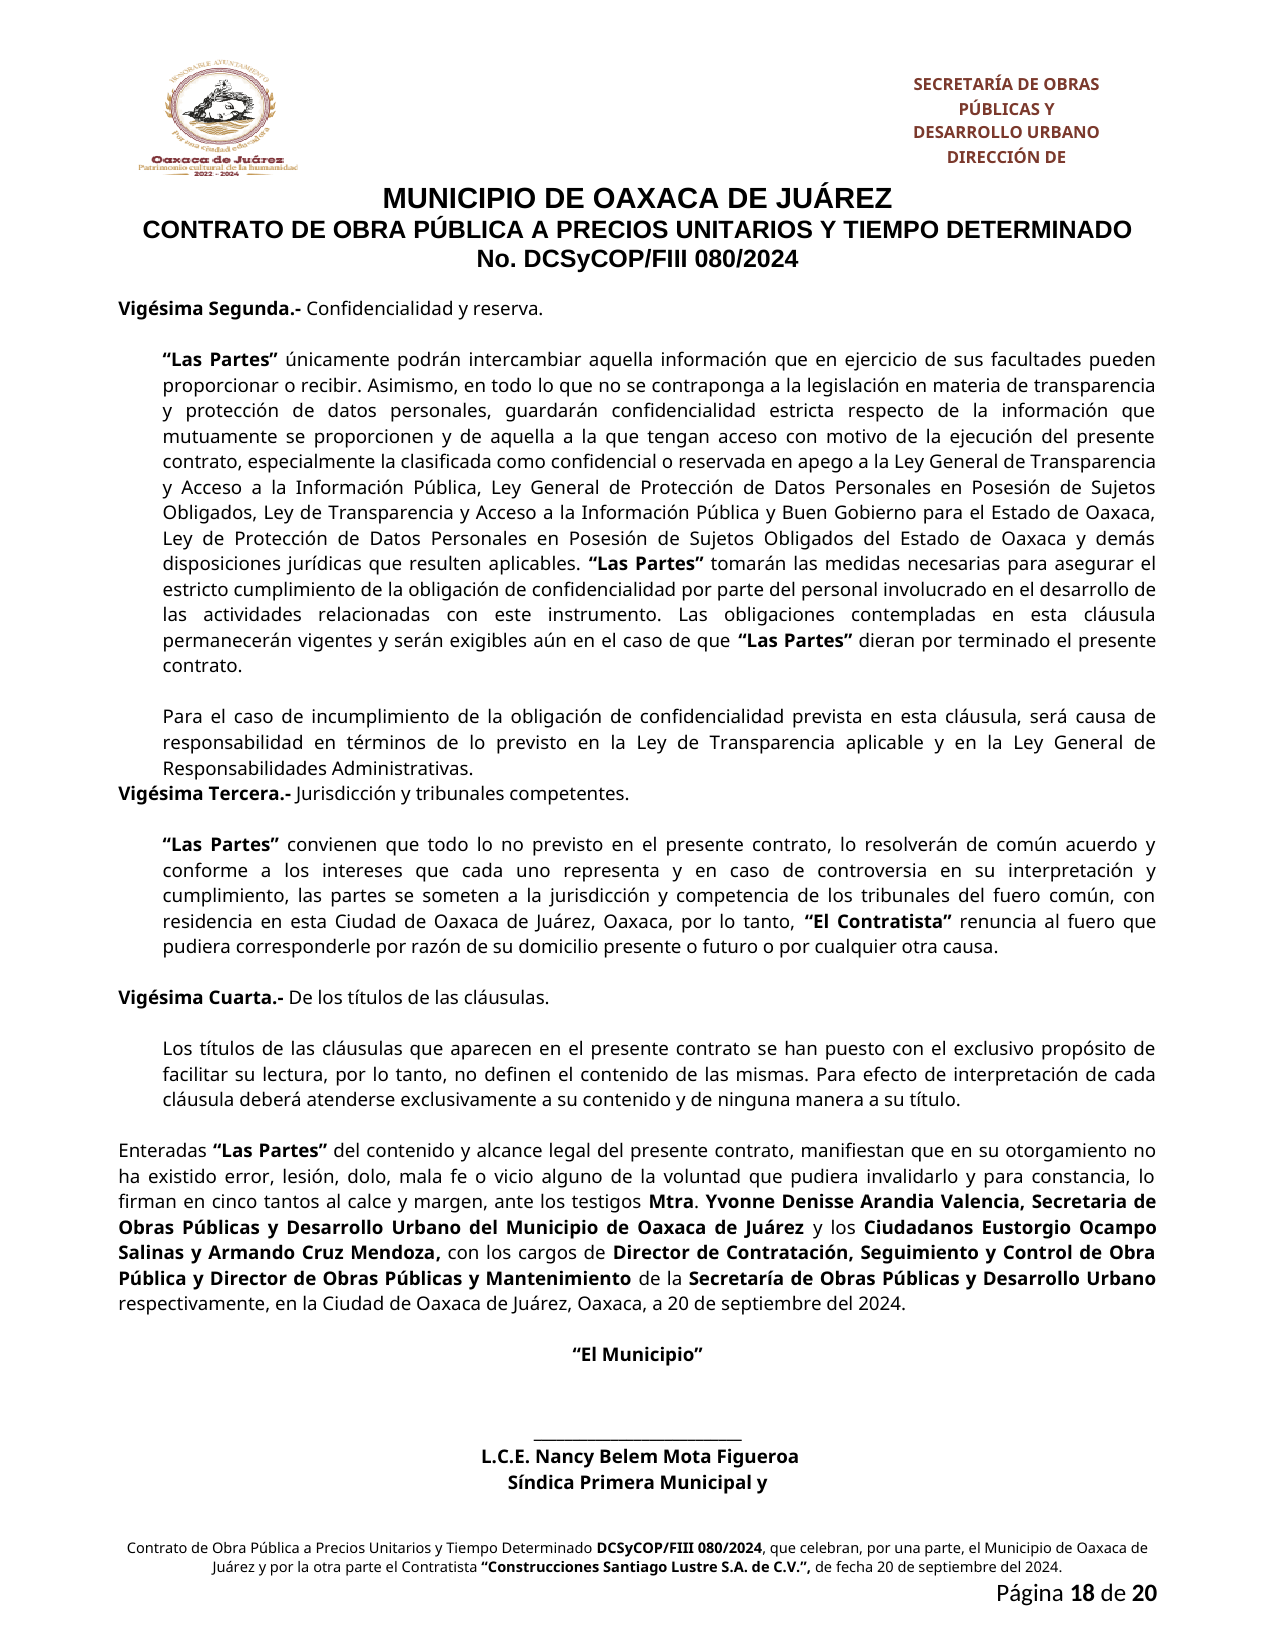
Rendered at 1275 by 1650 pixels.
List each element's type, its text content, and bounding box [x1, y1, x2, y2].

text Para el caso de incumplimiento de la obligación de confidencialidad prevista en esta cláusula, será causa de responsabilidad en términos de lo previsto en la Ley de Transparencia aplicable y en la Ley General de Responsabilidades Administrativas. [162, 704, 1157, 780]
text Los títulos de las cláusulas que aparecen en el presente contrato se han puesto con el exclusivo propósito de facilitar su lectura, por lo tanto, no definen el contenido de las mismas. Para efecto de interpretación de cada cláusula deberá atenderse exclusivamente a su contenido y de ninguna manera a su título. [162, 1036, 1157, 1112]
text Vigésima Cuarta.- De los títulos de las cláusulas. [118, 984, 1157, 1010]
text Vigésima Tercera.- Jurisdicción y tribunales competentes. [118, 780, 1157, 806]
text Vigésima Segunda.- Confidencialidad y reserva. [118, 295, 1157, 321]
text “Las Partes” únicamente podrán intercambiar aquella información que en ejercicio de sus facultades pueden proporcionar o recibir. Asimismo, en todo lo que no se contraponga a la legislación en materia de transparencia y protección de datos personales, guardarán confidencialidad estricta respecto de la información que mutuamente se proporcionen y de aquella a la que tengan acceso con motivo de la ejecución del presente contrato, especialmente la clasificada como confidencial o reservada en apego a la Ley General de Transparencia y Acceso a la Información Pública, Ley General de Protección de Datos Personales en Posesión de Sujetos Obligados, Ley de Transparencia y Acceso a la Información Pública y Buen Gobierno para el Estado de Oaxaca, Ley de Protección de Datos Personales en Posesión de Sujetos Obligados del Estado de Oaxaca y demás disposiciones jurídicas que resulten aplicables. “Las Partes” tomarán las medidas necesarias para asegurar el estricto cumplimiento de la obligación de confidencialidad por parte del personal involucrado en el desarrollo de las actividades relacionadas con este instrumento. Las obligaciones contempladas en esta cláusula permanecerán vigentes y serán exigibles aún en el caso de que “Las Partes” dieran por terminado el presente contrato. [162, 346, 1157, 678]
text Enteradas “Las Partes” del contenido y alcance legal del presente contrato, manifiestan que en su otorgamiento no ha existido error, lesión, dolo, mala fe o vicio alguno de la voluntad que pudiera invalidarlo y para constancia, lo firman en cinco tantos al calce y margen, ante los testigos Mtra. Yvonne Denisse Arandia Valencia, Secretaria de Obras Públicas y Desarrollo Urbano del Municipio de Oaxaca de Juárez y los Ciudadanos Eustorgio Ocampo Salinas y Armando Cruz Mendoza, con los cargos de Director de Contratación, Seguimiento y Control de Obra Pública y Director de Obras Públicas y Mantenimiento de la Secretaría de Obras Públicas y Desarrollo Urbano respectivamente, en la Ciudad de Oaxaca de Juárez, Oaxaca, a 20 de septiembre del 2024. [118, 1138, 1157, 1316]
text “Las Partes” convienen que todo lo no previsto en el presente contrato, lo resolverán de común acuerdo y conforme a los intereses que cada uno representa y en caso de controversia en su interpretación y cumplimiento, las partes se someten a la jurisdicción y competencia de los tribunales del fuero común, con residencia en esta Ciudad de Oaxaca de Juárez, Oaxaca, por lo tanto, “El Contratista” renuncia al fuero que pudiera corresponderle por razón de su domicilio presente o futuro o por cualquier otra causa. [162, 831, 1157, 959]
text Síndica Primera Municipal y [118, 1469, 1157, 1495]
text L.C.E. Nancy Belem Mota Figueroa [118, 1444, 1157, 1469]
text “El Municipio” [118, 1342, 1157, 1367]
text ___________________________ [118, 1418, 1157, 1444]
